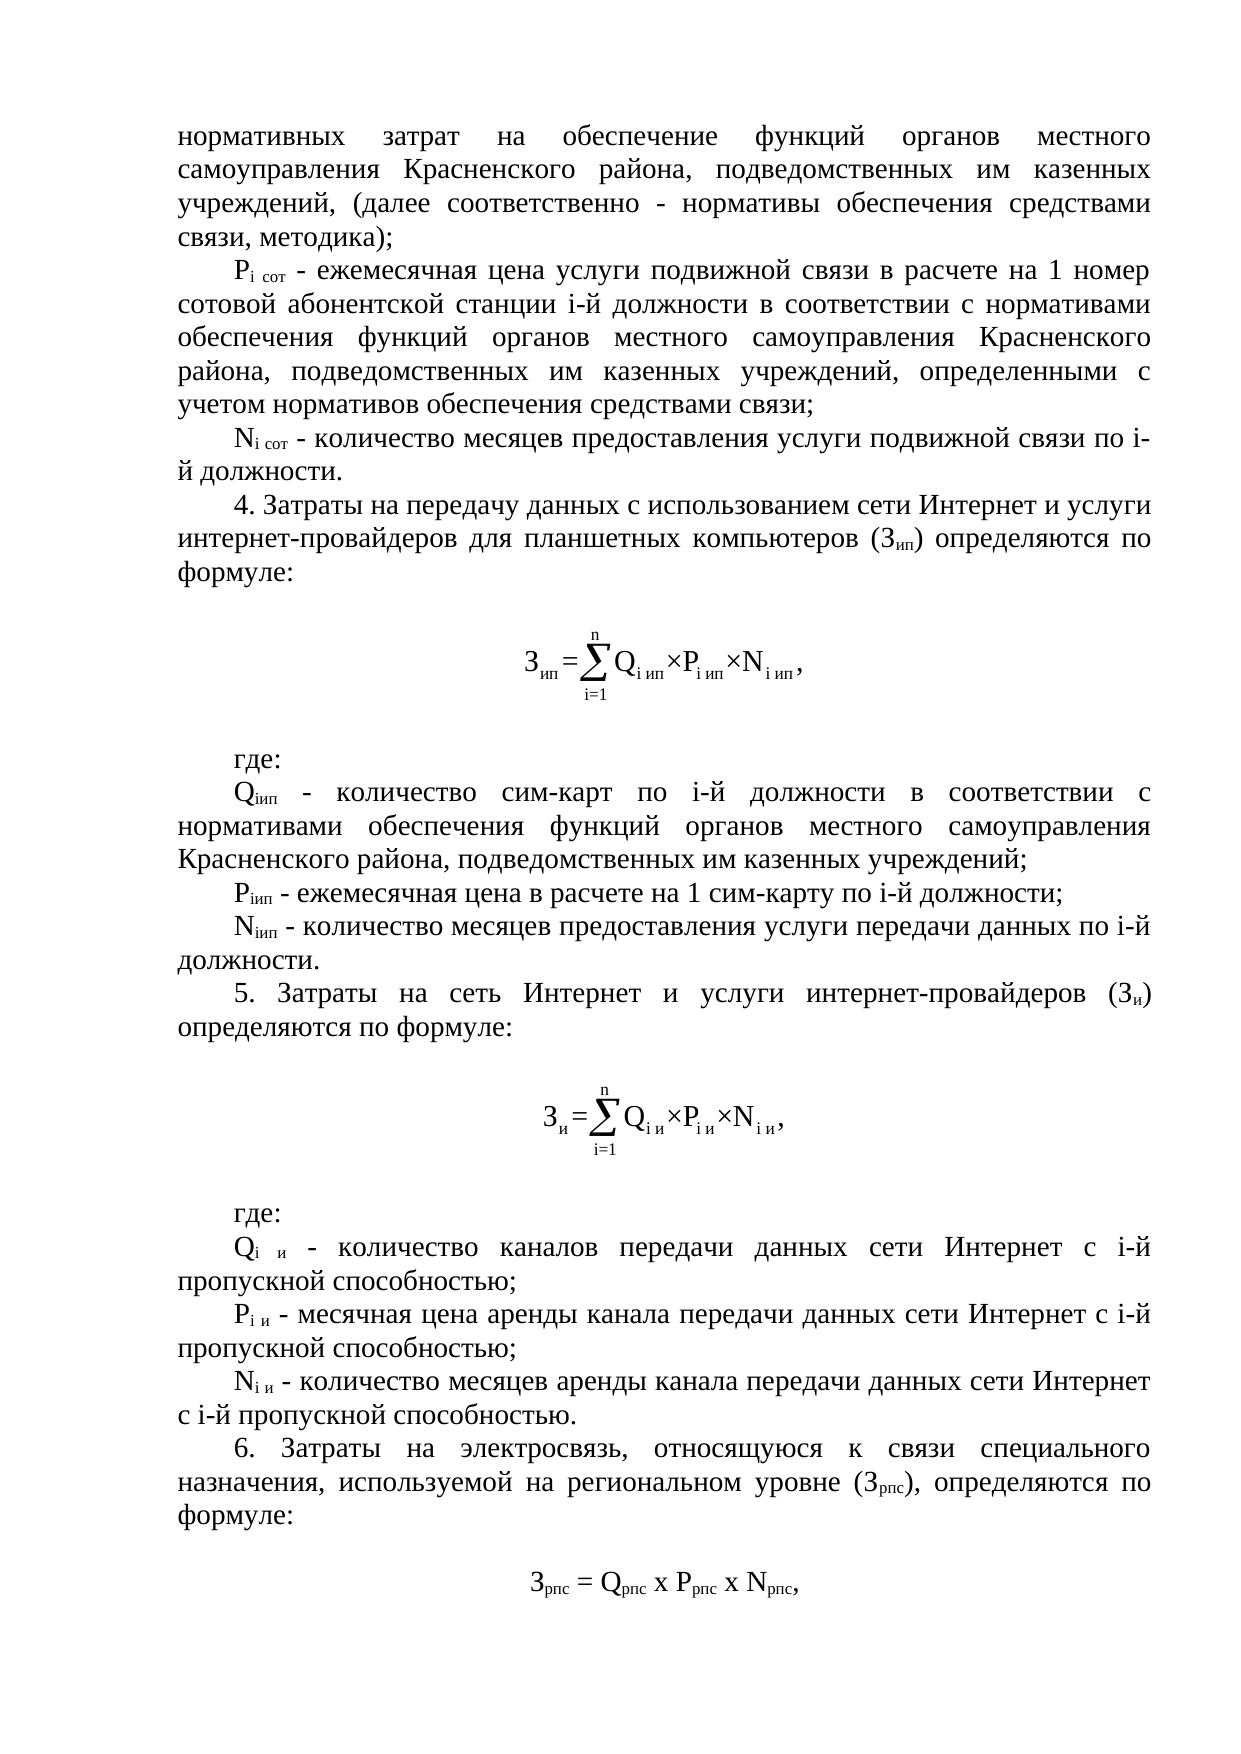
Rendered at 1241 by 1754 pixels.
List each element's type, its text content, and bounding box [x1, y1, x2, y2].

text Pi и - месячная цена аренды канала передачи данных сети Интернет с i-й пропускной способностью; [177, 1296, 1152, 1363]
text 6. Затраты на электросвязь, относящуюся к связи специального назначения, используемой на региональном уровне (Зрпс), определяются по формуле: [177, 1430, 1152, 1531]
text 5. Затраты на сеть Интернет и услуги интернет-провайдеров (Зи) определяются по формуле: [177, 976, 1152, 1043]
text Ni сот - количество месяцев предоставления услуги подвижной связи по i-й должности. [177, 420, 1152, 487]
text Qi и - количество каналов передачи данных сети Интернет с i-й пропускной способностью; [177, 1229, 1152, 1296]
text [177, 118, 1152, 252]
text Qiип - количество сим-карт по i-й должности в соответствии с нормативами обеспечения функций органов местного самоуправления Красненского района, подведомственных им казенных учреждений; [177, 774, 1152, 875]
text Piип - ежемесячная цена в расчете на 1 сим-карту по i-й должности; [177, 875, 1152, 908]
text Ni и - количество месяцев аренды канала передачи данных сети Интернет с i-й пропускной способностью. [177, 1363, 1152, 1430]
text Зрпс = Qрпс x Pрпс x Nрпс, [177, 1564, 1152, 1598]
text где: [177, 1196, 1152, 1229]
text 4. Затраты на передачу данных с использованием сети Интернет и услуги интернет-провайдеров для планшетных компьютеров (Зип) определяются по формуле: [177, 487, 1152, 588]
text где: [177, 741, 1152, 774]
text Pi сот - ежемесячная цена услуги подвижной связи в расчете на 1 номер сотовой абонентской станции i-й должности в соответствии с нормативами обеспечения функций органов местного самоуправления Красненского района, подведомственных им казенных учреждений, определенными с учетом нормативов обеспечения средствами связи; [177, 252, 1152, 420]
text Niип - количество месяцев предоставления услуги передачи данных по i-й должности. [177, 908, 1152, 976]
